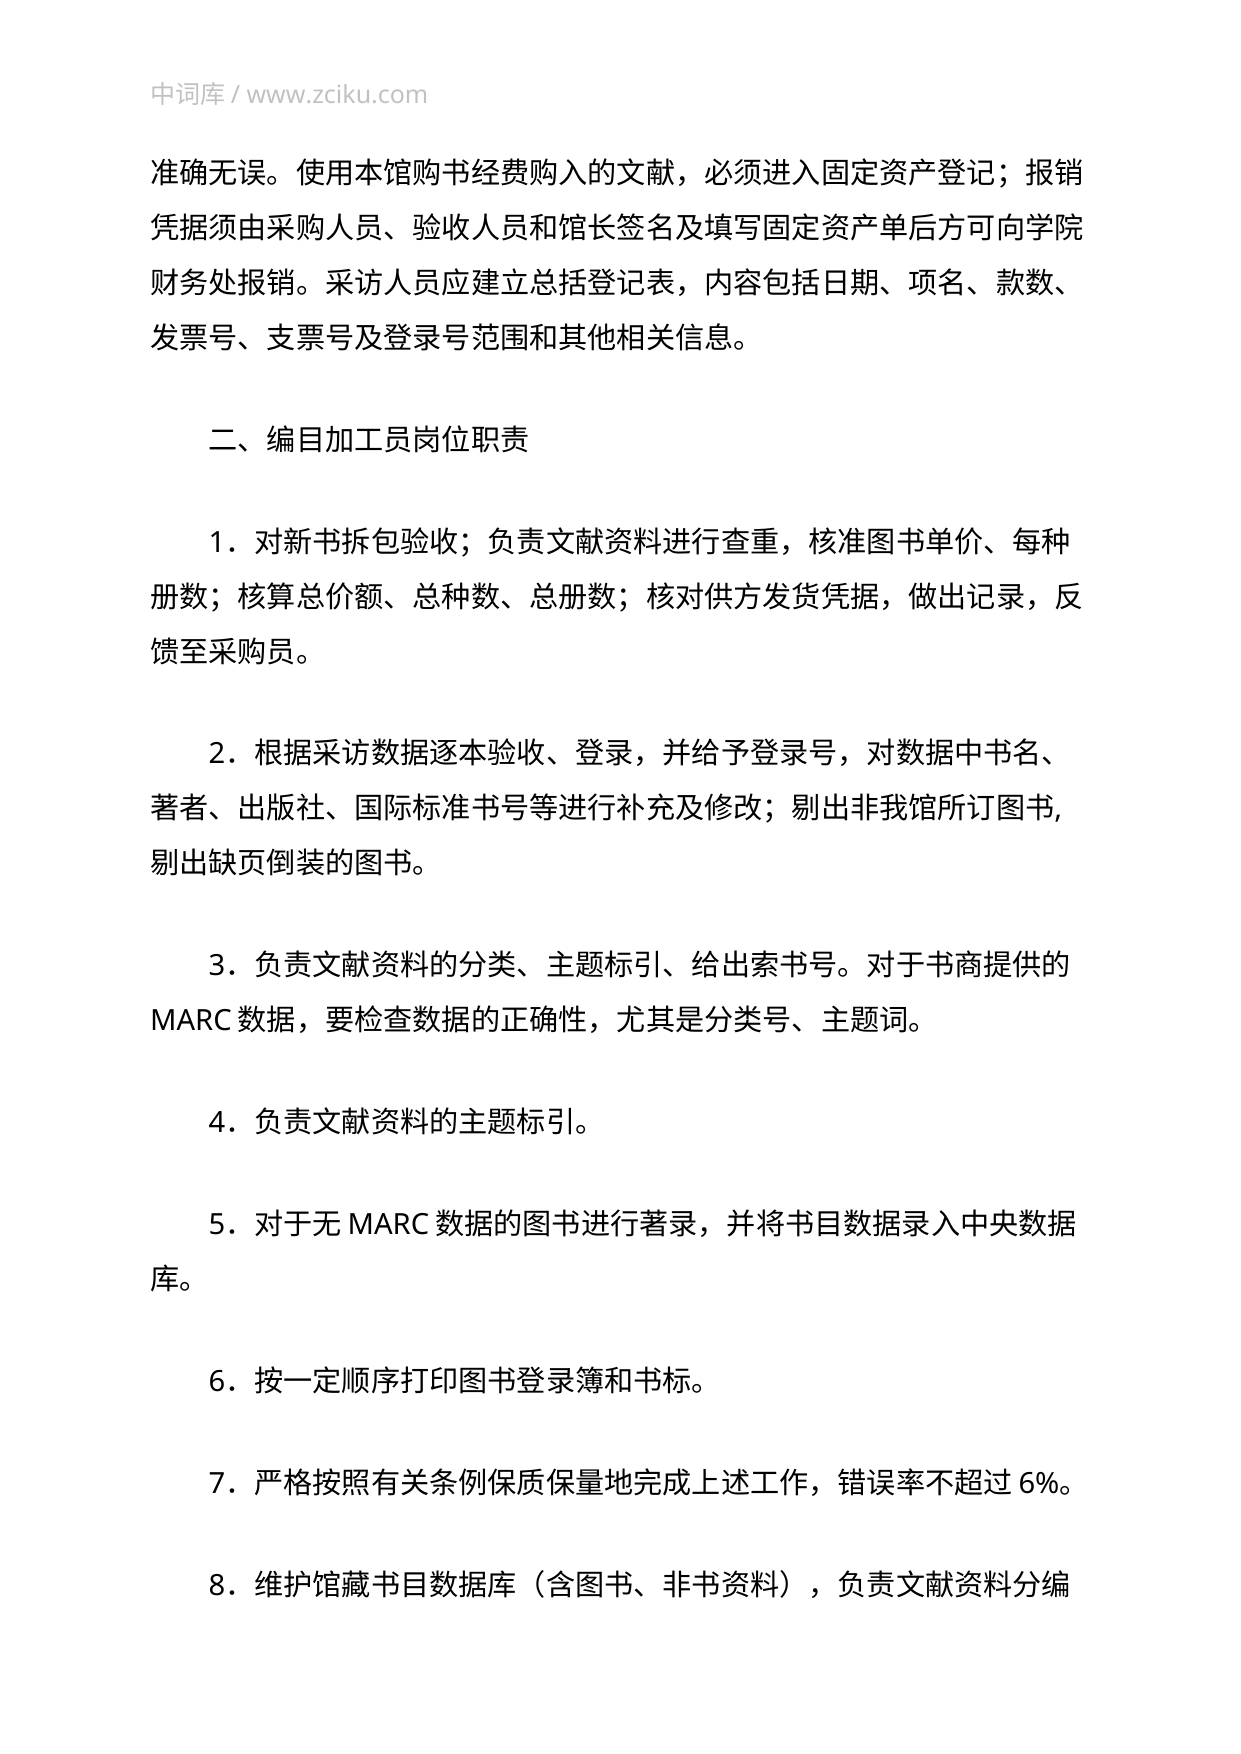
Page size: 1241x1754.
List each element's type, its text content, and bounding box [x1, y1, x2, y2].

text 7．严格按照有关条例保质保量地完成上述工作，错误率不超过6%。 [150, 1459, 1090, 1502]
text 1．对新书拆包验收；负责文献资料进行查重，核准图书单价、每种册数；核算总价额、总种数、总册数；核对供方发货凭据，做出记录，反馈至采购员。 [150, 518, 1090, 670]
text 5．对于无MARC数据的图书进行著录，并将书目数据录入中央数据库。 [150, 1201, 1090, 1298]
text 2．根据采访数据逐本验收、登录，并给予登录号，对数据中书名、著者、出版社、国际标准书号等进行补充及修改；剔出非我馆所订图书, 剔出缺页倒装的图书。 [150, 730, 1090, 882]
text 3．负责文献资料的分类、主题标引、给出索书号。对于书商提供的MARC数据，要检查数据的正确性，尤其是分类号、主题词。 [150, 942, 1090, 1039]
text 4．负责文献资料的主题标引。 [150, 1099, 1090, 1141]
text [150, 150, 1090, 357]
text 二、编目加工员岗位职责 [150, 416, 1090, 459]
text 6．按一定顺序打印图书登录簿和书标。 [150, 1357, 1090, 1400]
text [150, 1561, 1090, 1604]
